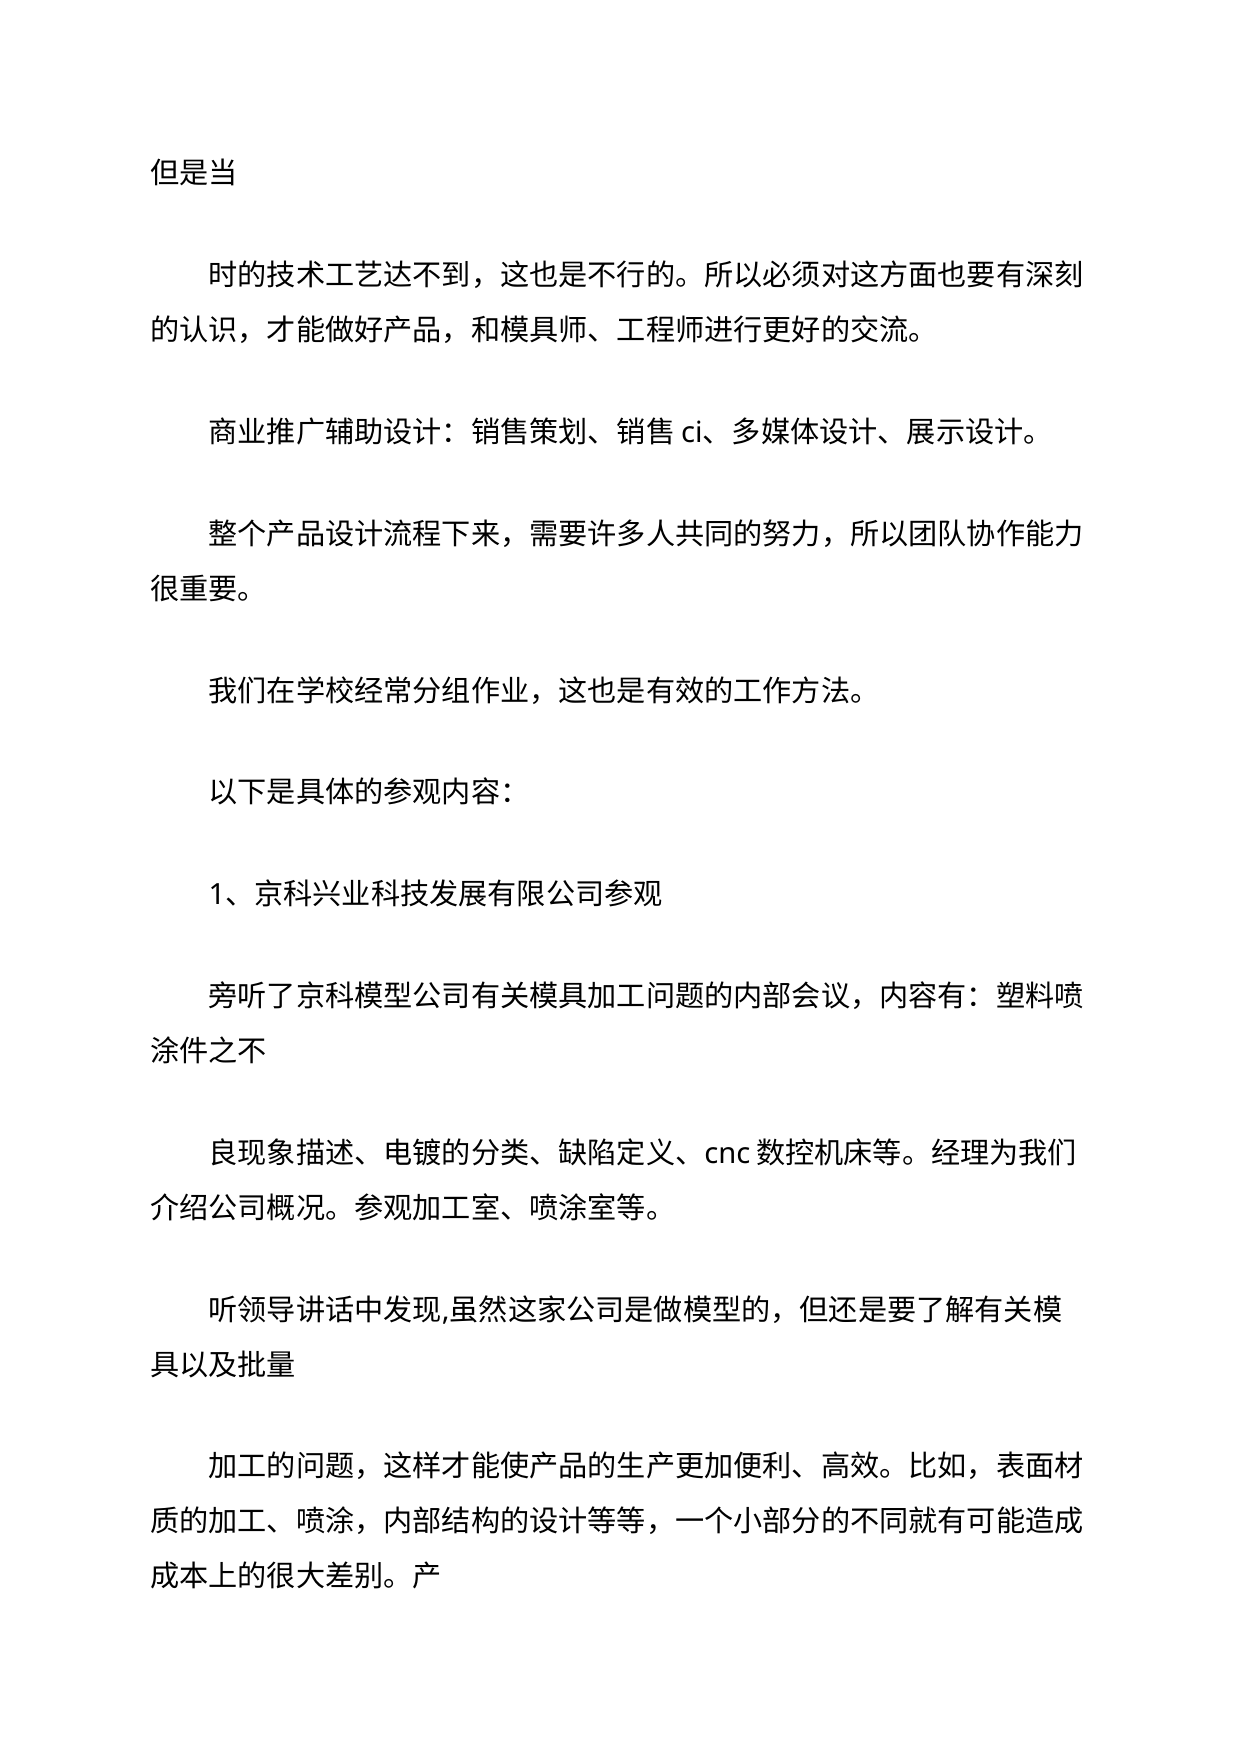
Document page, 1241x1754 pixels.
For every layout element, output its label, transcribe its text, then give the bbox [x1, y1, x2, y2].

text 加工的问题，这样才能使产品的生产更加便利、高效。比如，表面材质的加工、喷涂，内部结构的设计等等，一个小部分的不同就有可能造成成本上的很大差别。产 [150, 1443, 1090, 1595]
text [150, 150, 1090, 192]
text 时的技术工艺达不到，这也是不行的。所以必须对这方面也要有深刻的认识，才能做好产品，和模具师、工程师进行更好的交流。 [150, 252, 1090, 349]
text 以下是具体的参观内容： [150, 769, 1090, 811]
text 良现象描述、电镀的分类、缺陷定义、cnc数控机床等。经理为我们介绍公司概况。参观加工室、喷涂室等。 [150, 1129, 1090, 1227]
text 旁听了京科模型公司有关模具加工问题的内部会议，内容有：塑料喷涂件之不 [150, 973, 1090, 1070]
text 商业推广辅助设计：销售策划、销售ci、多媒体设计、展示设计。 [150, 408, 1090, 451]
text 1、京科兴业科技发展有限公司参观 [150, 871, 1090, 913]
text 整个产品设计流程下来，需要许多人共同的努力，所以团队协作能力很重要。 [150, 510, 1090, 608]
text 我们在学校经常分组作业，这也是有效的工作方法。 [150, 667, 1090, 709]
text 听领导讲话中发现,虽然这家公司是做模型的，但还是要了解有关模具以及批量 [150, 1286, 1090, 1383]
